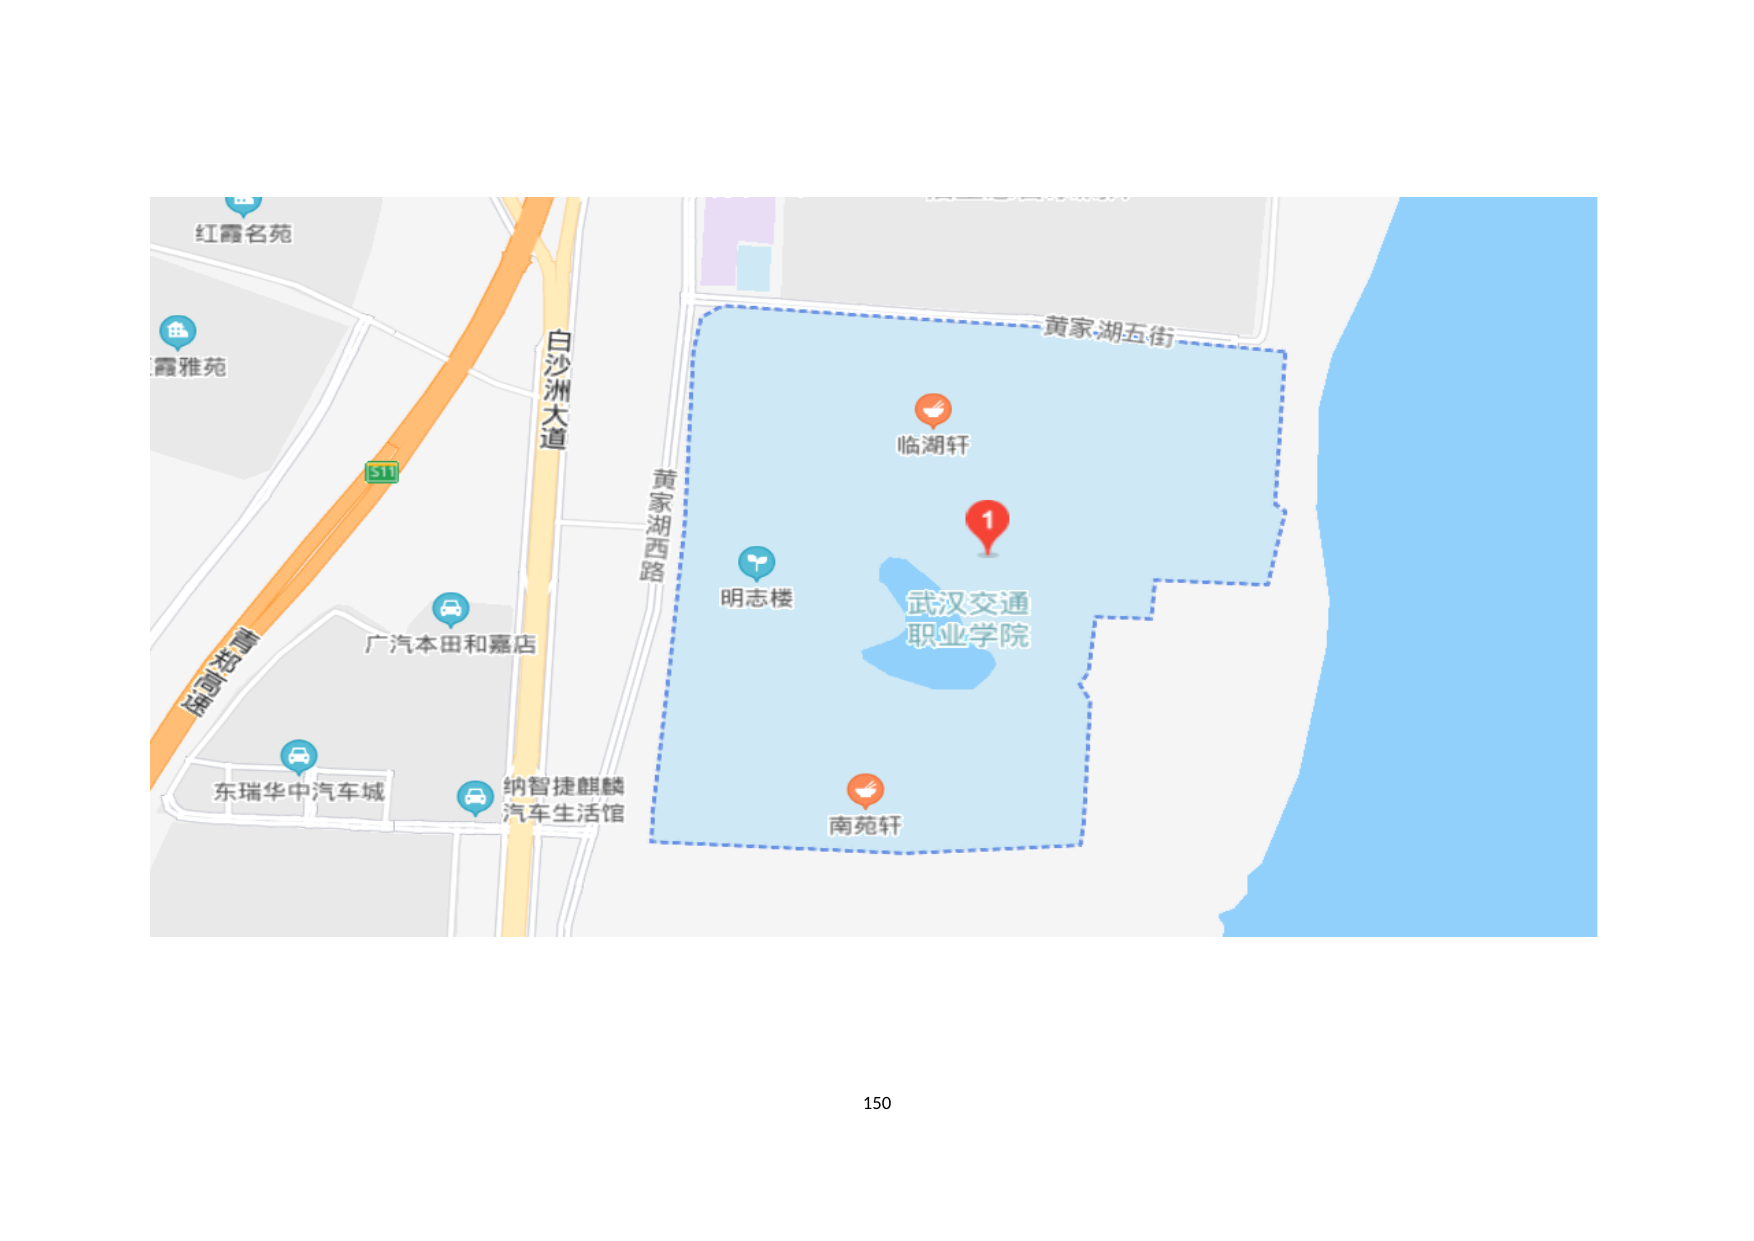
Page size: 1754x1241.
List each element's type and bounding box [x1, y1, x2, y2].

picture [150, 197, 1598, 937]
subtitle [150, 198, 1604, 945]
